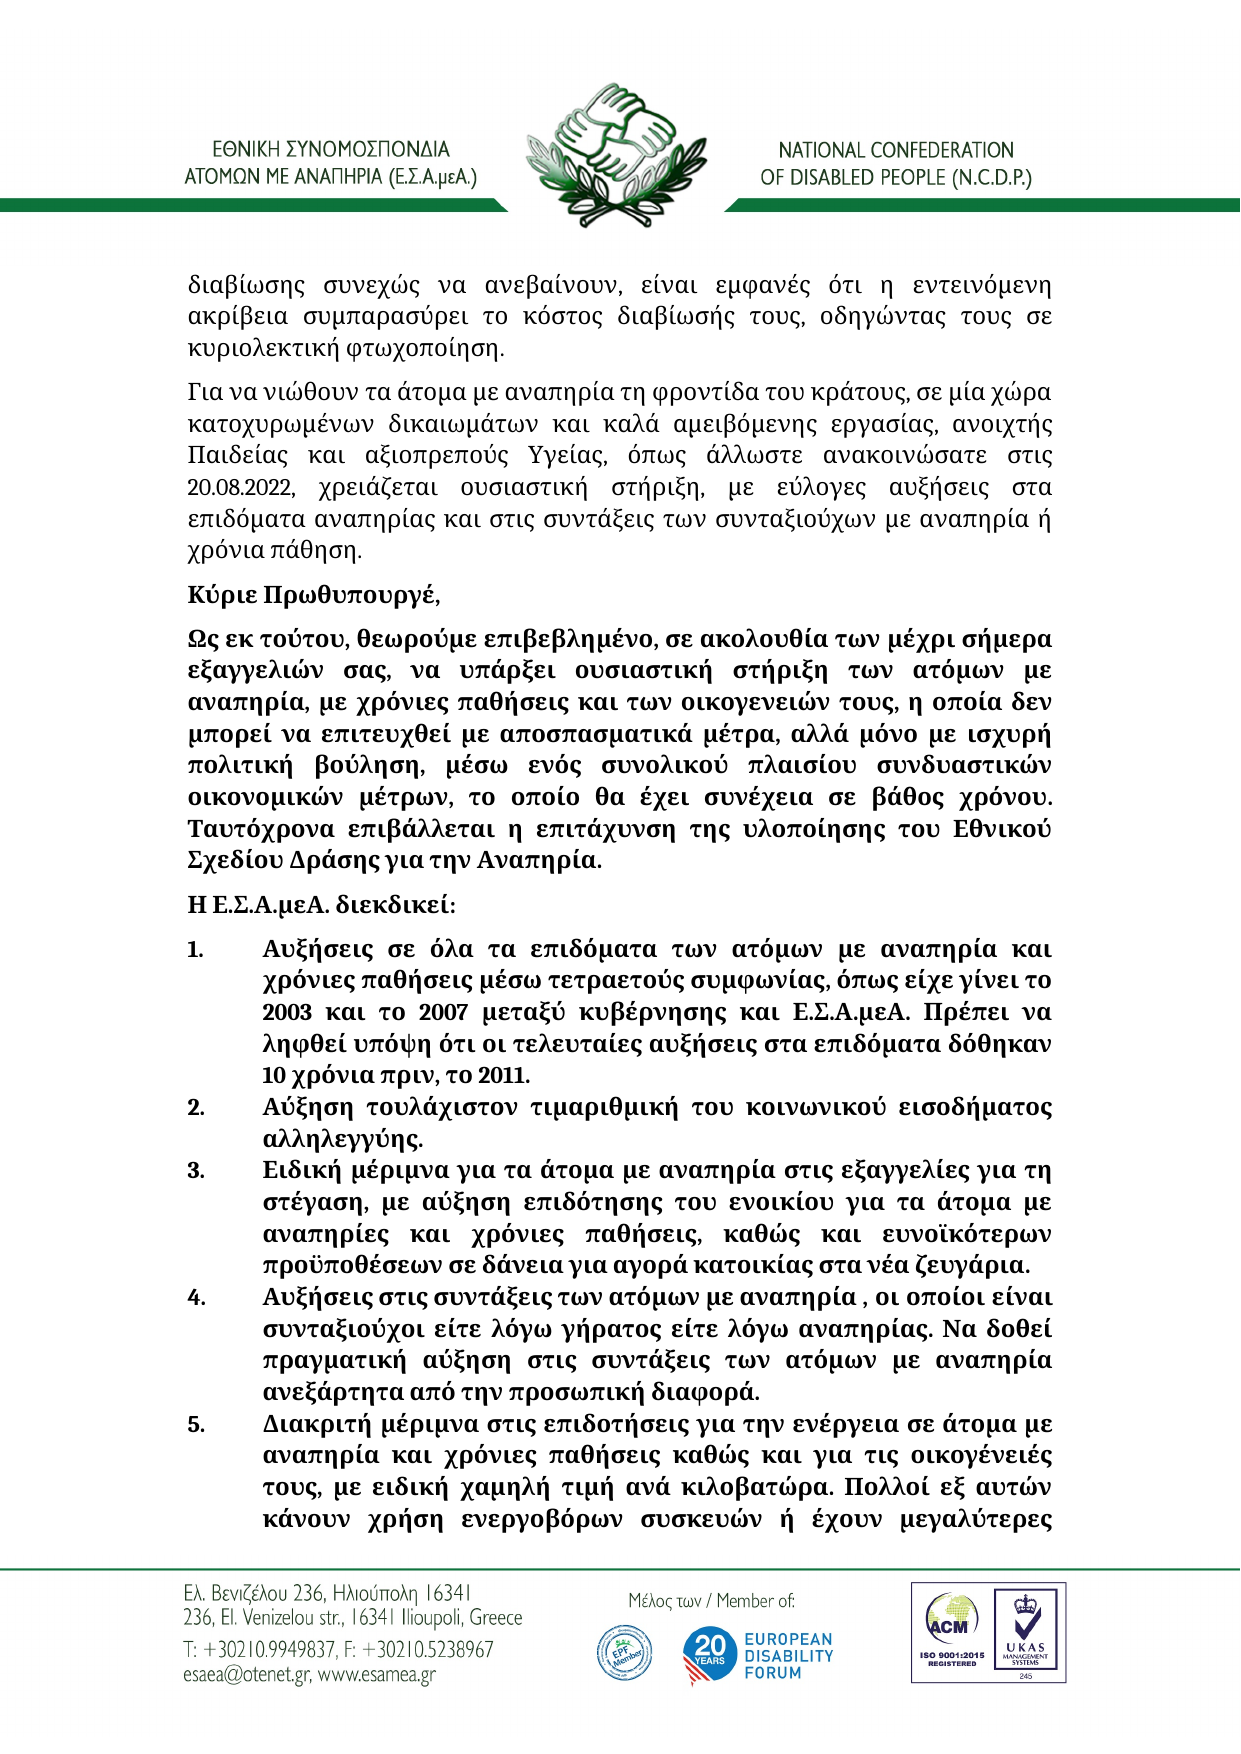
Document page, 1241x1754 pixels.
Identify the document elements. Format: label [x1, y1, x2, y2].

picture [0, 29, 1240, 266]
picture [0, 1555, 1240, 1737]
